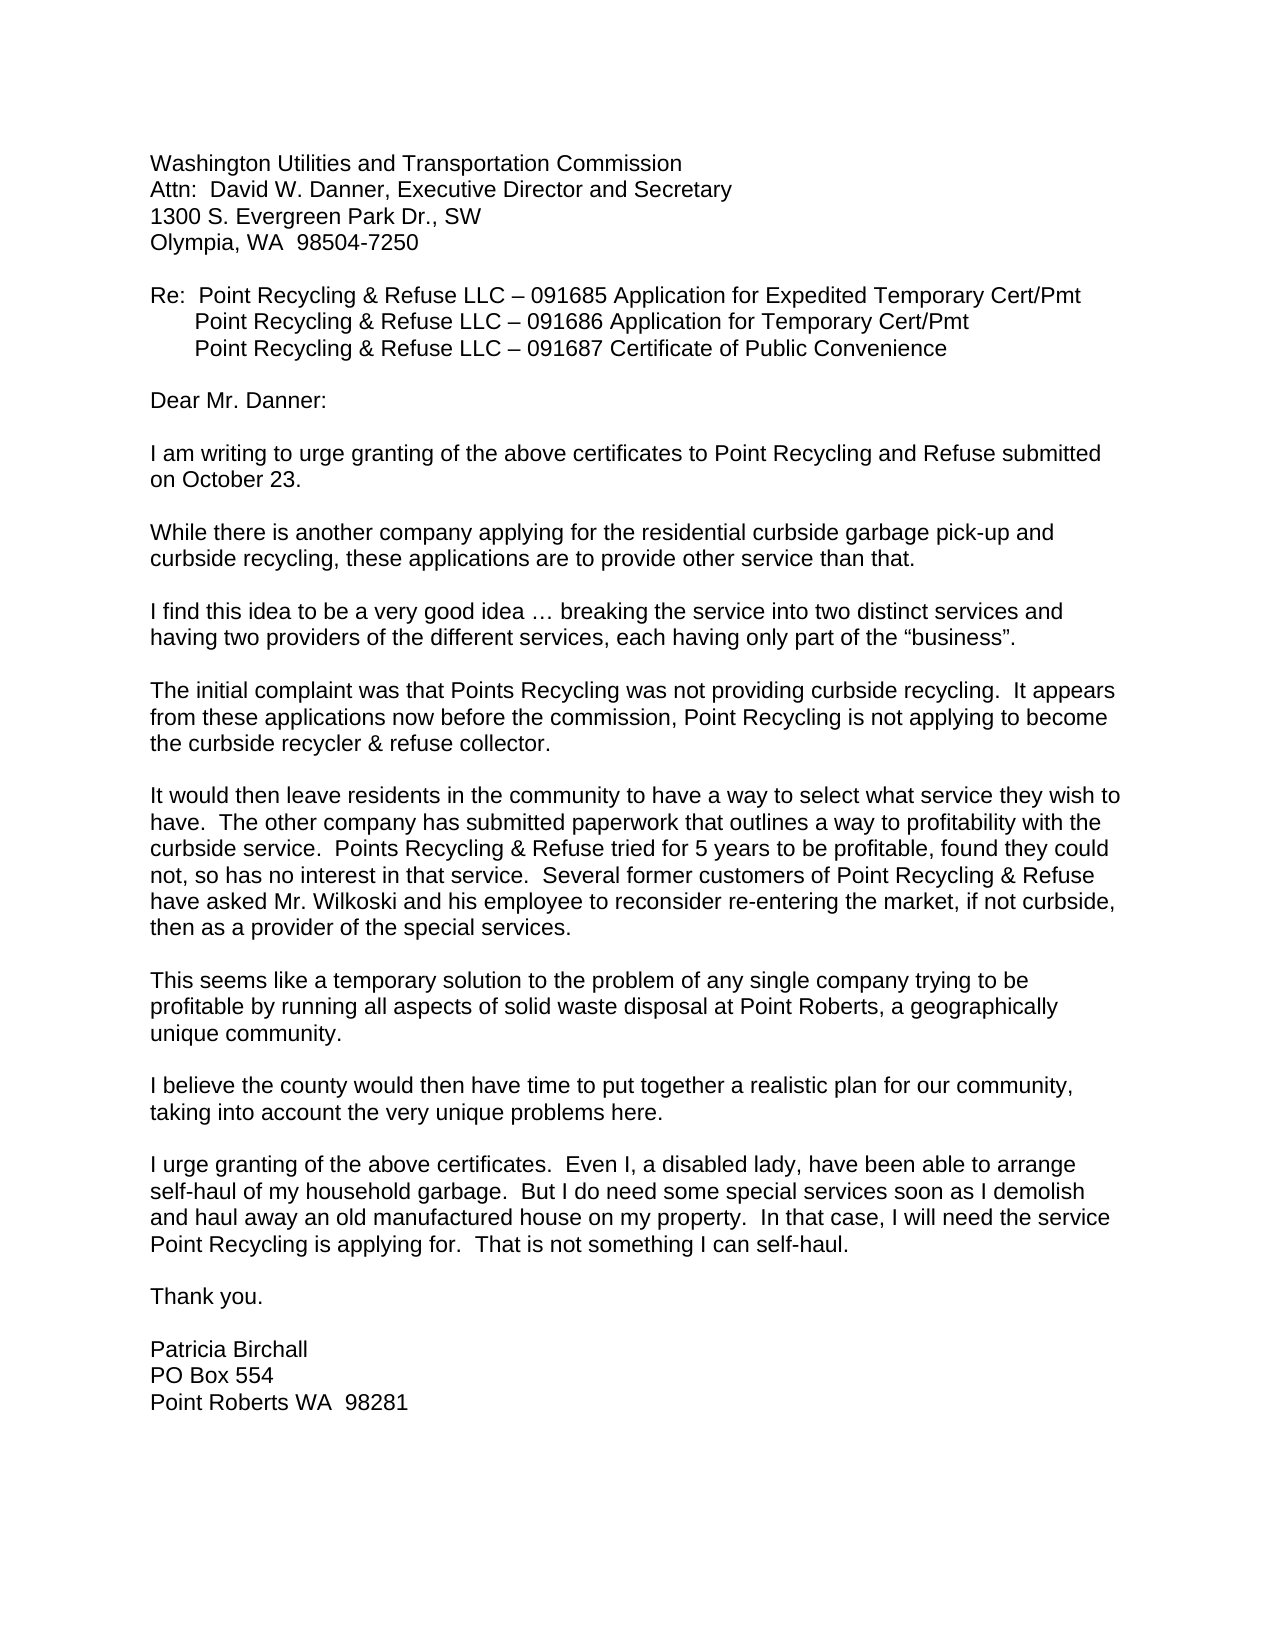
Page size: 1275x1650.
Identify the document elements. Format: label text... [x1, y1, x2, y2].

text I find this idea to be a very good idea … breaking the service into two distinct services and having two providers of the different services, each having only part of the “business”. [150, 598, 1125, 651]
text Dear Mr. Danner: [150, 387, 1125, 413]
text I believe the county would then have time to put together a realistic plan for our community, taking into account the very unique problems here. [150, 1072, 1125, 1125]
text Point Roberts WA 98281 [150, 1389, 1125, 1415]
text 1300 S. Evergreen Park Dr., SW [150, 203, 1125, 229]
text Washington Utilities and Transportation Commission [150, 150, 1125, 176]
text This seems like a temporary solution to the problem of any single company trying to be profitable by running all aspects of solid waste disposal at Point Roberts, a geographically unique community. [150, 967, 1125, 1046]
text The initial complaint was that Points Recycling was not providing curbside recycling. It appears from these applications now before the commission, Point Recycling is not applying to become the curbside recycler & refuse collector. [150, 677, 1125, 756]
text Re: Point Recycling & Refuse LLC – 091685 Application for Expedited Temporary Cert/Pmt [150, 282, 1125, 308]
text While there is another company applying for the residential curbside garbage pick-up and curbside recycling, these applications are to provide other service than that. [150, 519, 1125, 572]
text Thank you. [150, 1283, 1125, 1309]
text Point Recycling & Refuse LLC – 091686 Application for Temporary Cert/Pmt [150, 308, 1125, 334]
text PO Box 554 [150, 1362, 1125, 1389]
text It would then leave residents in the community to have a way to select what service they wish to have. The other company has submitted paperwork that outlines a way to profitability with the curbside service. Points Recycling & Refuse tried for 5 years to be profitable, found they could not, so has no interest in that service. Several former customers of Point Recycling & Refuse have asked Mr. Wilkoski and his employee to reconsider re-entering the market, if not curbside, then as a provider of the special services. [150, 782, 1125, 941]
text Point Recycling & Refuse LLC – 091687 Certificate of Public Convenience [150, 334, 1125, 361]
text I am writing to urge granting of the above certificates to Point Recycling and Refuse submitted on October 23. [150, 440, 1125, 493]
text Olympia, WA 98504-7250 [150, 229, 1125, 255]
text Patricia Birchall [150, 1336, 1125, 1362]
text I urge granting of the above certificates. Even I, a disabled lady, have been able to arrange self-haul of my household garbage. But I do need some special services soon as I demolish and haul away an old manufactured house on my property. In that case, I will need the service Point Recycling is applying for. That is not something I can self-haul. [150, 1151, 1125, 1257]
text Attn: David W. Danner, Executive Director and Secretary [150, 176, 1125, 203]
